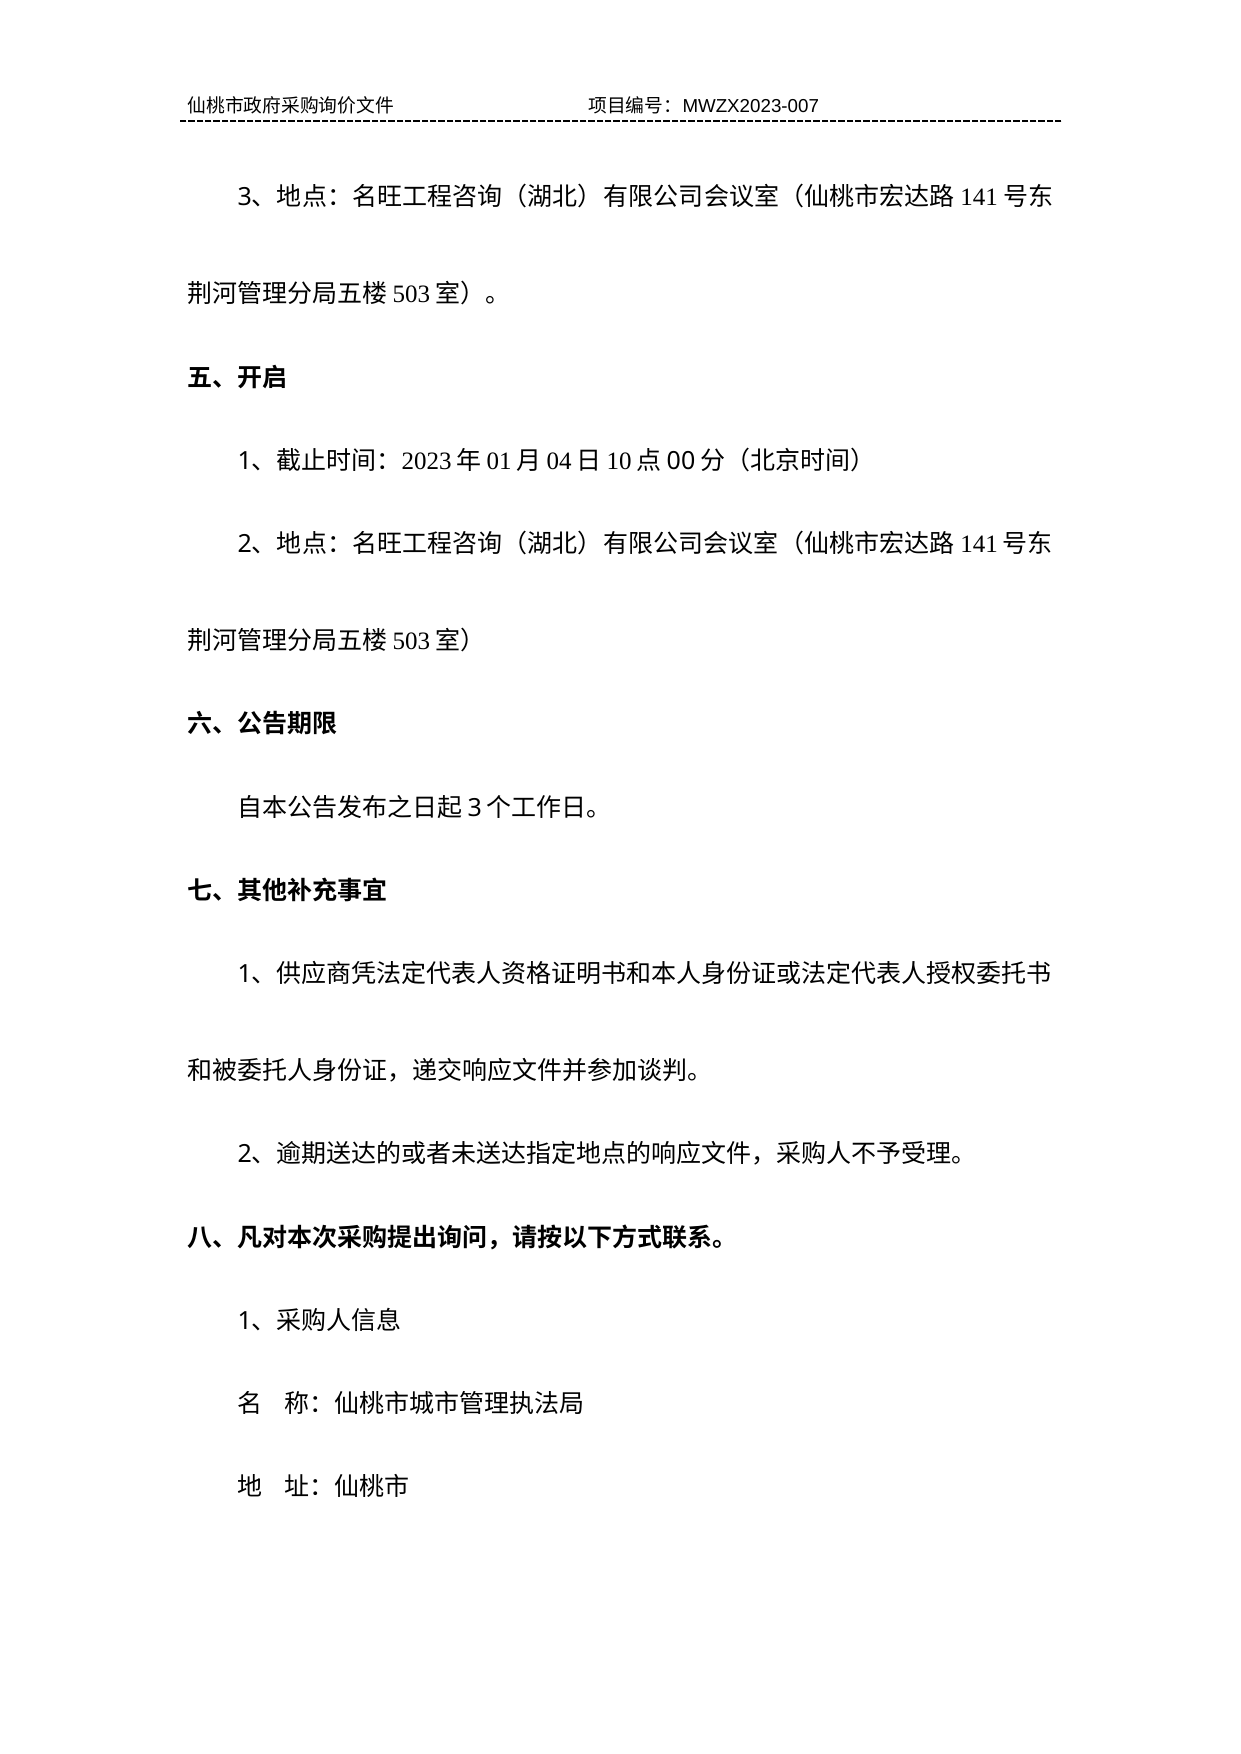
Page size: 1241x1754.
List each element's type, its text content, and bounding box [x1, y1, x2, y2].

text 名 称：仙桃市城市管理执法局 [187, 1369, 1053, 1434]
text 八、凡对本次采购提出询问，请按以下方式联系。 [187, 1203, 1053, 1268]
text 3、地点：名旺工程咨询（湖北）有限公司会议室（仙桃市宏达路141号东荆河管理分局五楼503室）。 [187, 162, 1053, 324]
subtitle 其他补充事宜 [187, 856, 1053, 921]
text 1、供应商凭法定代表人资格证明书和本人身份证或法定代表人授权委托书和被委托人身份证，递交响应文件并参加谈判。 [187, 939, 1053, 1101]
text 地 址：仙桃市 [187, 1452, 1053, 1517]
text 自本公告发布之日起3个工作日。 [187, 773, 1053, 838]
text 1、截止时间：2023年01月04日10点00分（北京时间） [187, 426, 1053, 491]
subtitle 五、开启 [187, 343, 1053, 408]
text 2、逾期送达的或者未送达指定地点的响应文件，采购人不予受理。 [187, 1119, 1053, 1184]
subtitle 六、公告期限 [187, 689, 1053, 754]
text 2、地点：名旺工程咨询（湖北）有限公司会议室（仙桃市宏达路141号东荆河管理分局五楼503室） [187, 509, 1053, 671]
text 1、采购人信息 [187, 1286, 1053, 1351]
